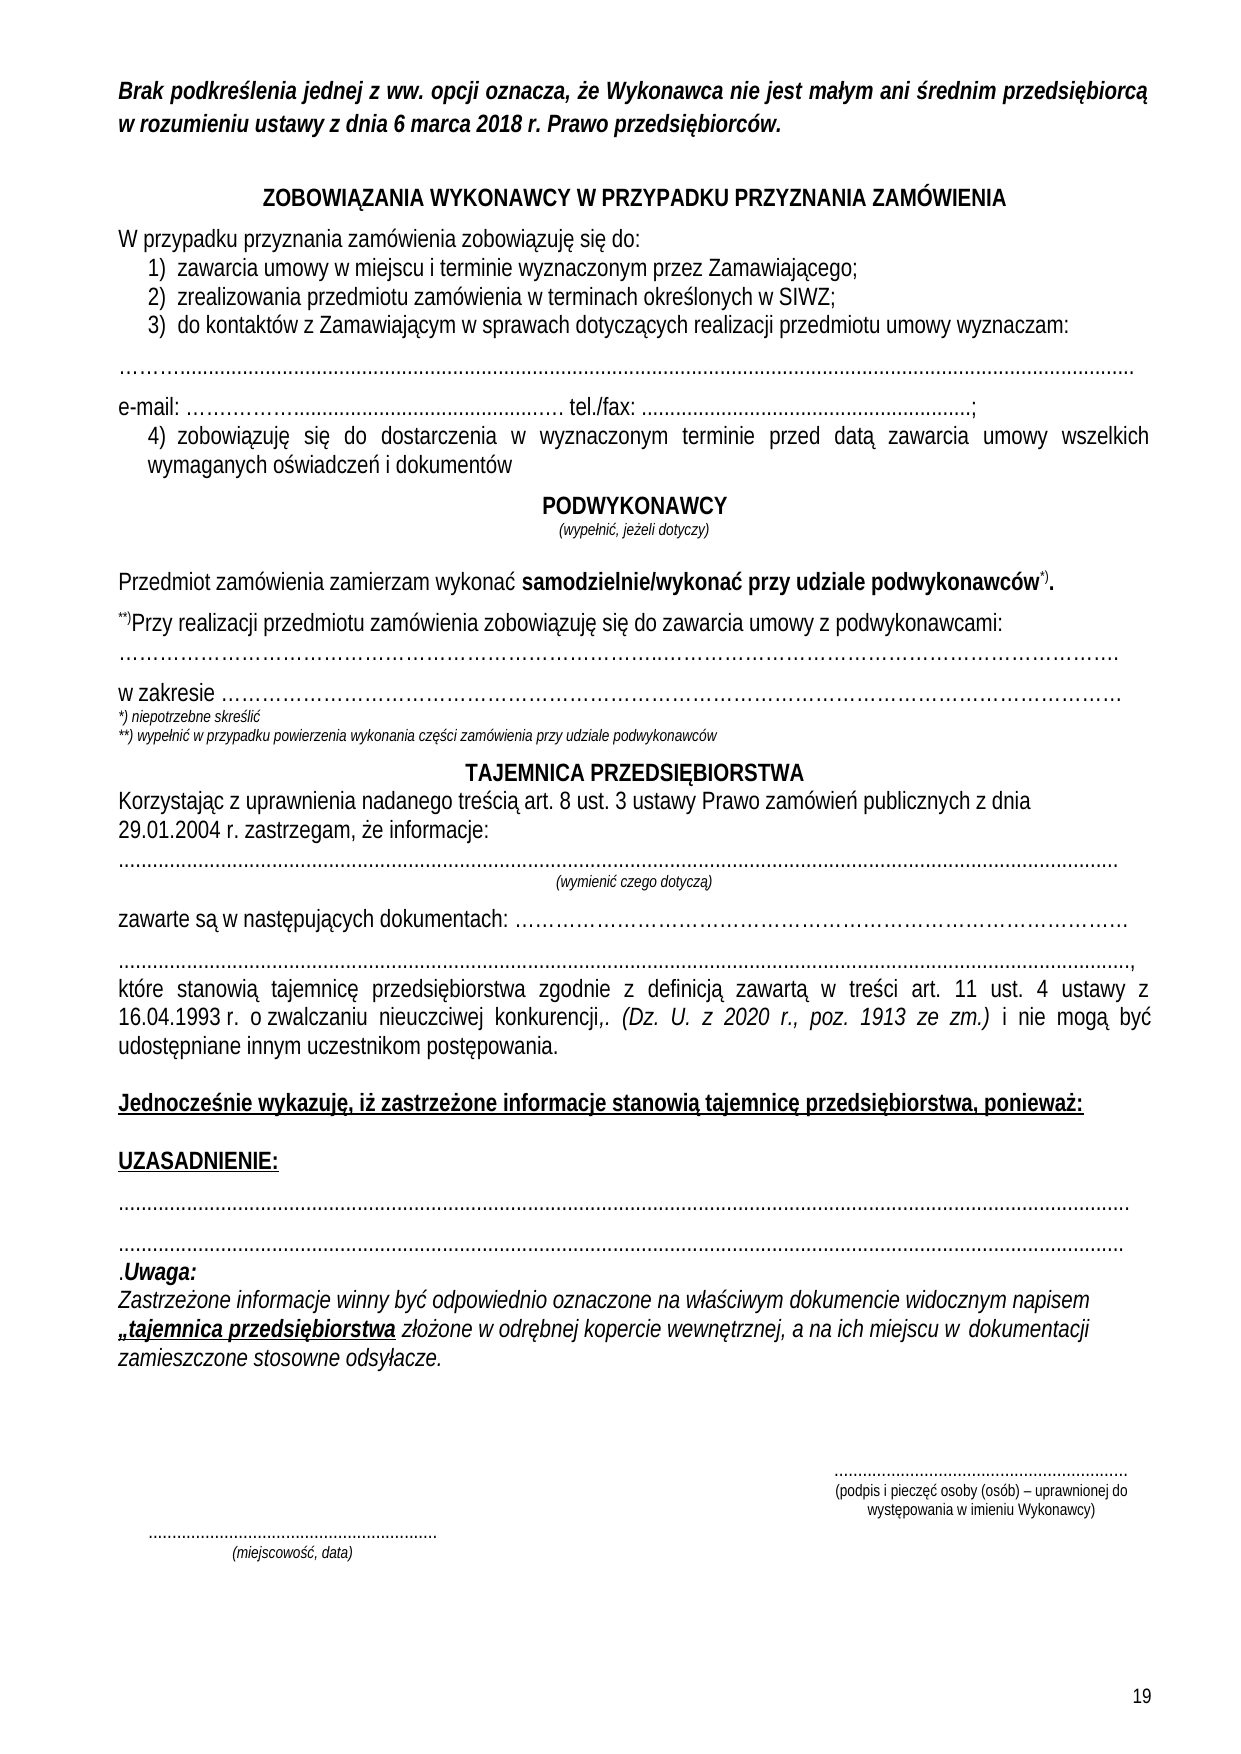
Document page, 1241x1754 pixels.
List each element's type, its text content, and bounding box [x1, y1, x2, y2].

text ................................................................................................................................................................................ [118, 844, 1152, 872]
text (miejscowość, data) [118, 1543, 468, 1562]
text ZOBOWIĄZANIA WYKONAWCY W PRZYPADKU PRZYZNANIA ZAMÓWIENIA [118, 183, 1152, 212]
text .................................................................................................................................................................................., które stanowią tajemnicę przedsiębiorstwa zgodnie z definicją zawartą w treści art. 11 ust. 4 ustawy z 16.04.1993 r. o zwalczaniu nieuczciwej konkurencji,. (Dz. U. z 2020 r., poz. 1913 ze zm.) i nie mogą być udostępniane innym uczestnikom postępowania. [118, 945, 1152, 1060]
text w zakresie …………………………………………………………………………………………………………………… [118, 678, 1152, 707]
list do kontaktów z Zamawiającym w sprawach dotyczących realizacji przedmiotu umowy wyznaczam: [148, 310, 1152, 339]
list zobowiązuję się do dostarczenia w wyznaczonym terminie przed datą zawarcia umowy wszelkich wymaganych oświadczeń i dokumentów [148, 421, 1152, 478]
text e-mail: …….………...........................................…. tel./fax: ..........................................................; [118, 392, 1152, 421]
text TAJEMNICA PRZEDSIĘBIORSTWA [118, 758, 1152, 786]
text PODWYKONAWCY [118, 491, 1152, 519]
text ..................................................................................................................................................................................Uwaga: [118, 1228, 1152, 1285]
text **)Przy realizacji przedmiotu zamówienia zobowiązuję się do zawarcia umowy z podwykonawcami: ……………………………………………………………………..…………………………………………………………. [118, 608, 1152, 666]
list zawarcia umowy w miejscu i terminie wyznaczonym przez Zamawiającego; [148, 253, 1152, 281]
text W przypadku przyznania zamówienia zobowiązuję się do: [118, 224, 1152, 253]
text Zastrzeżone informacje winny być odpowiednio oznaczone na właściwym dokumencie widocznym napisem „tajemnica przedsiębiorstwa złożone w odrębnej kopercie wewnętrznej, a na ich miejscu w dokumentacji zamieszczone stosowne odsyłacze. [118, 1285, 1152, 1371]
text Korzystając z uprawnienia nadanego treścią art. 8 ust. 3 ustawy Prawo zamówień publicznych z dnia 29.01.2004 r. zastrzegam, że informacje: [118, 786, 1152, 844]
text (podpis i pieczęć osoby (osób) – uprawnionej do występowania w imieniu Wykonawcy) [816, 1481, 1147, 1519]
text Brak podkreślenia jednej z ww. opcji oznacza, że Wykonawca nie jest małym ani średnim przedsiębiorcą w rozumieniu ustawy z dnia 6 marca 2018 r. Prawo przedsiębiorców. [118, 76, 1152, 138]
list zrealizowania przedmiotu zamówienia w terminach określonych w SIWZ; [148, 281, 1152, 310]
text Przedmiot zamówienia zamierzam wykonać samodzielnie/wykonać przy udziale podwykonawców*). [118, 567, 1152, 596]
text **) wypełnić w przypadku powierzenia wykonania części zamówienia przy udziale podwykonawców [118, 726, 1152, 745]
text ………........................................................................................................................................................................ [118, 351, 1152, 380]
text .................................................................................................................................................................................. [118, 1187, 1152, 1215]
text *) niepotrzebne skreślić [118, 707, 1152, 726]
text ............................................................. [118, 1519, 468, 1543]
text (wypełnić, jeżeli dotyczy) [118, 519, 1152, 539]
text Jednocześnie wykazuję, iż zastrzeżone informacje stanowią tajemnicę przedsiębiorstwa, ponieważ: [118, 1088, 1152, 1117]
text (wymienić czego dotyczą) [118, 872, 1152, 891]
text .............................................................. [816, 1457, 1147, 1481]
text UZASADNIENIE: [118, 1146, 1152, 1174]
text zawarte są w następujących dokumentach: ……………………………………………………………………………… [118, 904, 1152, 933]
